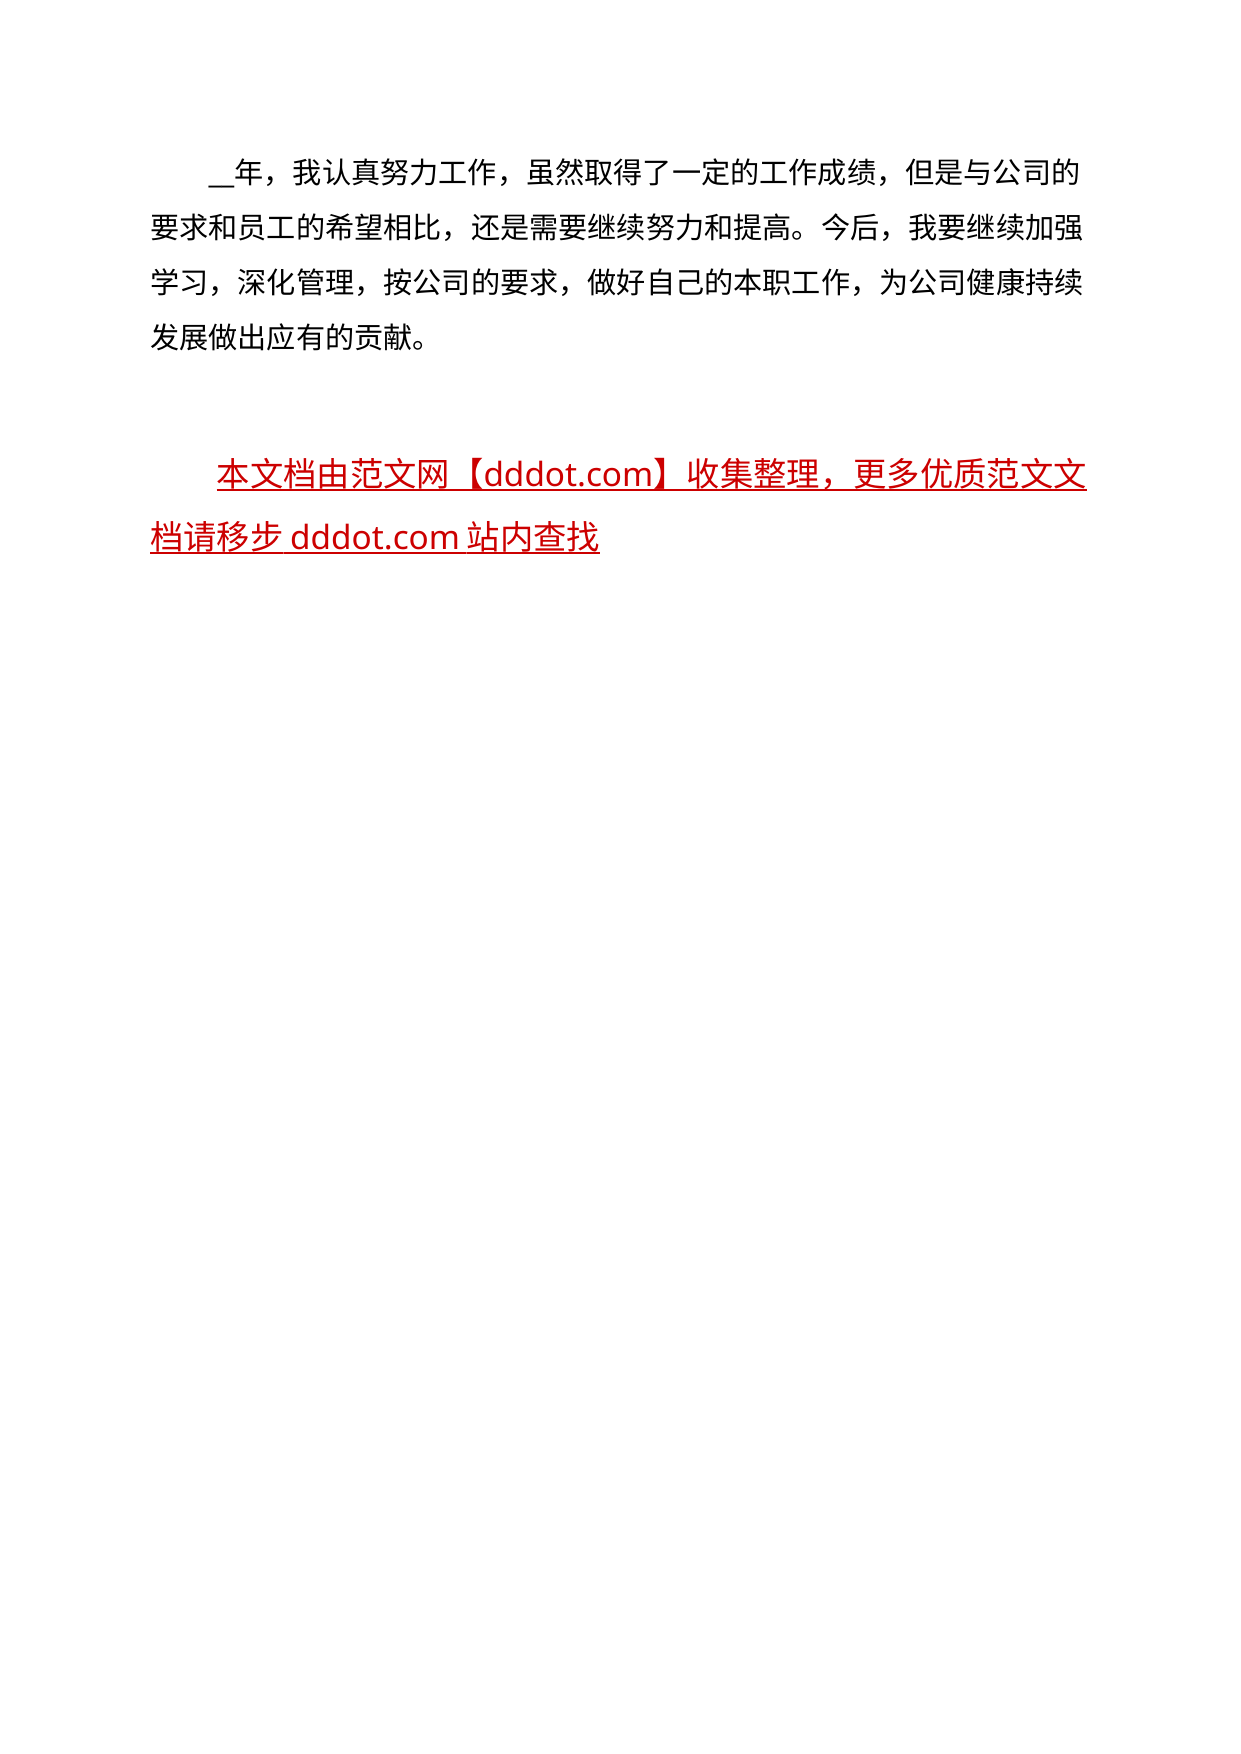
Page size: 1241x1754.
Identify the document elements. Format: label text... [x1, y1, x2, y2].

text __年，我认真努力工作，虽然取得了一定的工作成绩，但是与公司的要求和员工的希望相比，还是需要继续努力和提高。今后，我要继续加强学习，深化管理，按公司的要求，做好自己的本职工作，为公司健康持续发展做出应有的贡献。 [150, 150, 1090, 357]
text 本文档由范文网【dddot.com】收集整理，更多优质范文文档请移步dddot.com站内查找 [150, 448, 1090, 559]
